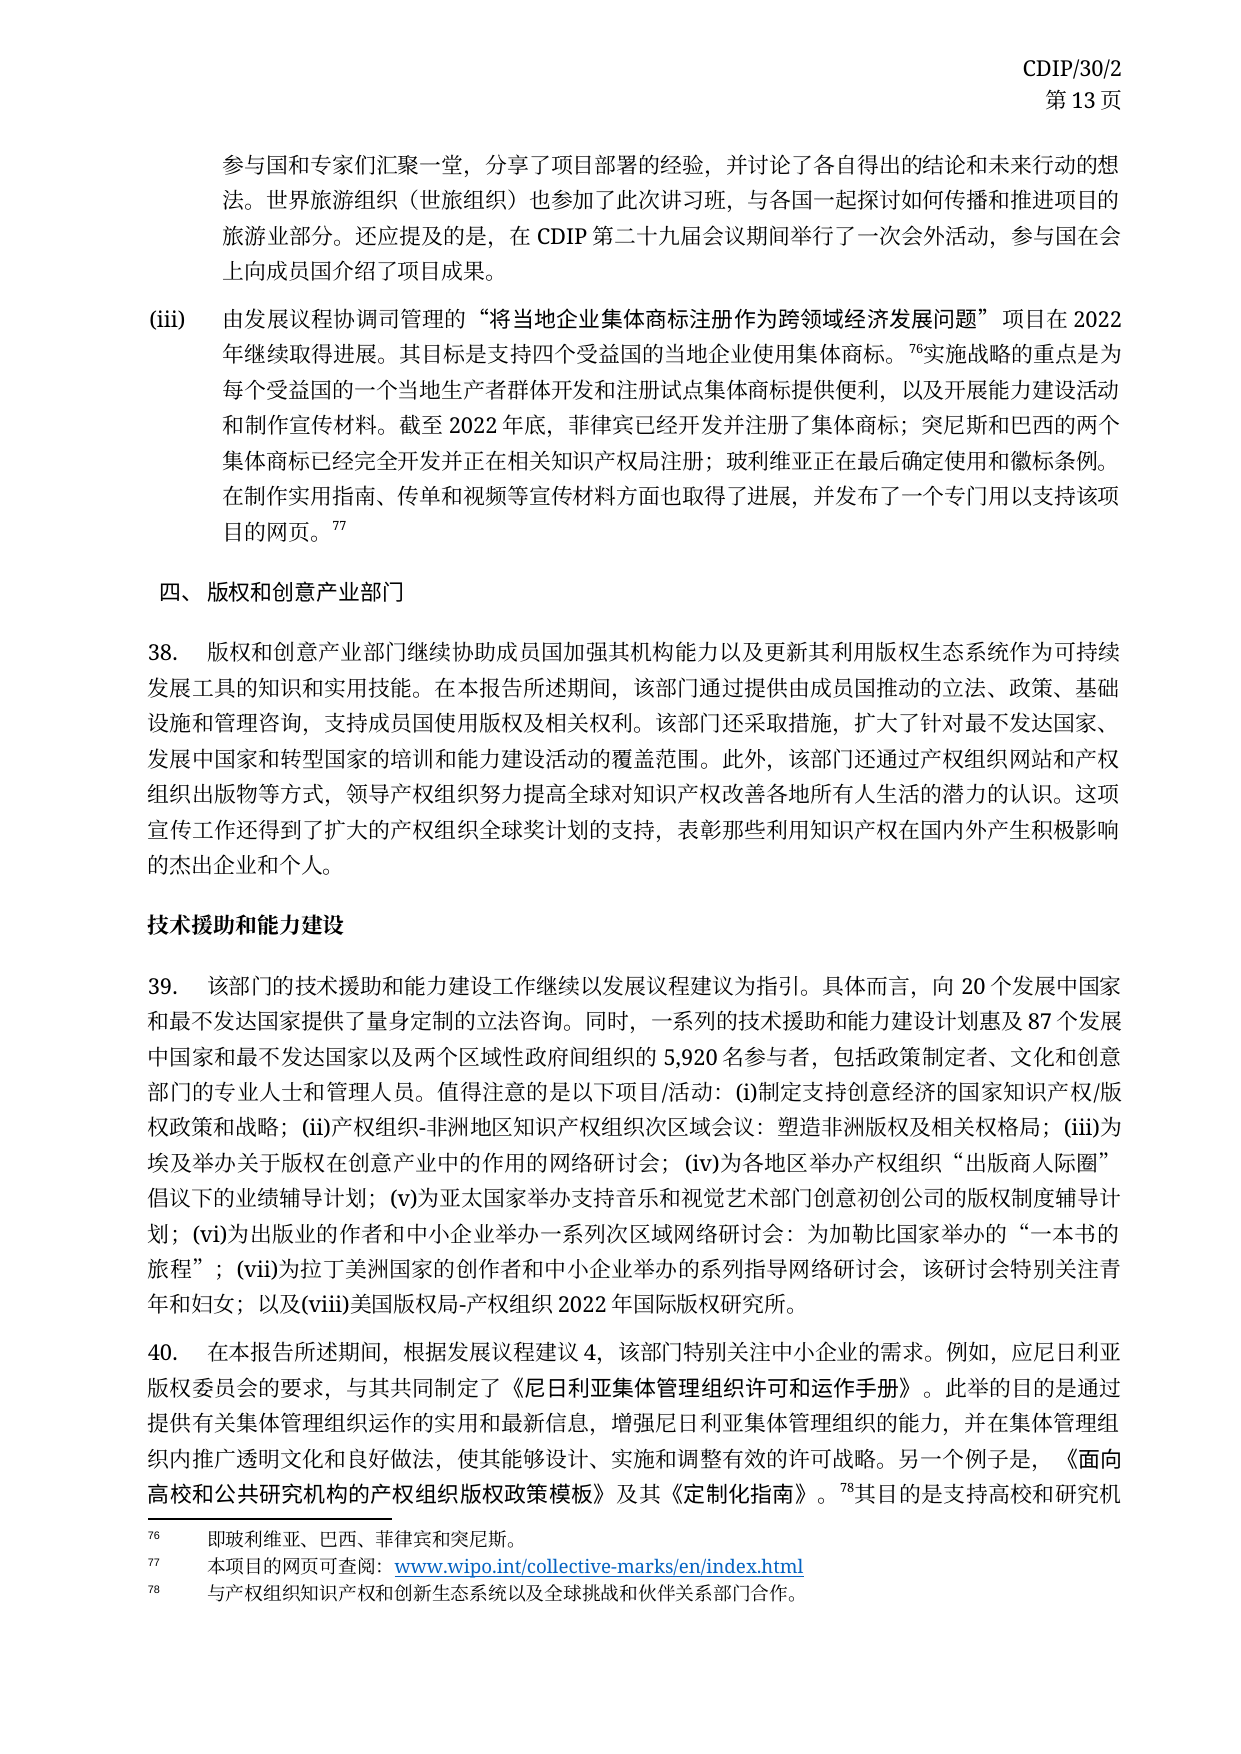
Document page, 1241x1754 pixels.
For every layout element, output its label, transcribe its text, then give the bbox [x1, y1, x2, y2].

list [185, 144, 1122, 286]
list 该部门的技术援助和能力建设工作继续以发展议程建议为指引。具体而言，向20个发展中国家和最不发达国家提供了量身定制的立法咨询。同时，一系列的技术援助和能力建设计划惠及87个发展中国家和最不发达国家以及两个区域性政府间组织的5,920名参与者，包括政策制定者、文化和创意部门的专业人士和管理人员。值得注意的是以下项目/活动：(i)制定支持创意经济的国家知识产权/版权政策和战略；(ii)产权组织-非洲地区知识产权组织次区域会议：塑造非洲版权及相关权格局；(iii)为埃及举办关于版权在创意产业中的作用的网络研讨会；(iv)为各地区举办产权组织“出版商人际圈”倡议下的业绩辅导计划；(v)为亚太国家举办支持音乐和视觉艺术部门创意初创公司的版权制度辅导计划；(vi)为出版业的作者和中小企业举办一系列次区域网络研讨会：为加勒比国家举办的“一本书的旅程”；(vii)为拉丁美洲国家的创作者和中小企业举办的系列指导网络研讨会，该研讨会特别关注青年和妇女；以及(viii)美国版权局-产权组织2022年国际版权研究所。 [148, 965, 1122, 1319]
subtitle 技术援助和能力建设 [148, 905, 1122, 940]
list 版权和创意产业部门继续协助成员国加强其机构能力以及更新其利用版权生态系统作为可持续发展工具的知识和实用技能。在本报告所述期间，该部门通过提供由成员国推动的立法、政策、基础设施和管理咨询，支持成员国使用版权及相关权利。该部门还采取措施，扩大了针对最不发达国家、发展中国家和转型国家的培训和能力建设活动的覆盖范围。此外，该部门还通过产权组织网站和产权组织出版物等方式，领导产权组织努力提高全球对知识产权改善各地所有人生活的潜力的认识。这项宣传工作还得到了扩大的产权组织全球奖计划的支持，表彰那些利用知识产权在国内外产生积极影响的杰出企业和个人。 [148, 632, 1122, 880]
subtitle 版权和创意产业部门 [159, 571, 1122, 607]
list 由发展议程协调司管理的“将当地企业集体商标注册作为跨领域经济发展问题”项目在2022年继续取得进展。其目标是支持四个受益国的当地企业使用集体商标。实施战略的重点是为每个受益国的一个当地生产者群体开发和注册试点集体商标提供便利，以及开展能力建设活动和制作宣传材料。截至2022年底，菲律宾已经开发并注册了集体商标；突尼斯和巴西的两个集体商标已经完全开发并正在相关知识产权局注册；玻利维亚正在最后确定使用和徽标条例。在制作实用指南、传单和视频等宣传材料方面也取得了进展，并发布了一个专门用以支持该项目的网页。 [185, 298, 1122, 546]
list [148, 1332, 1122, 1509]
